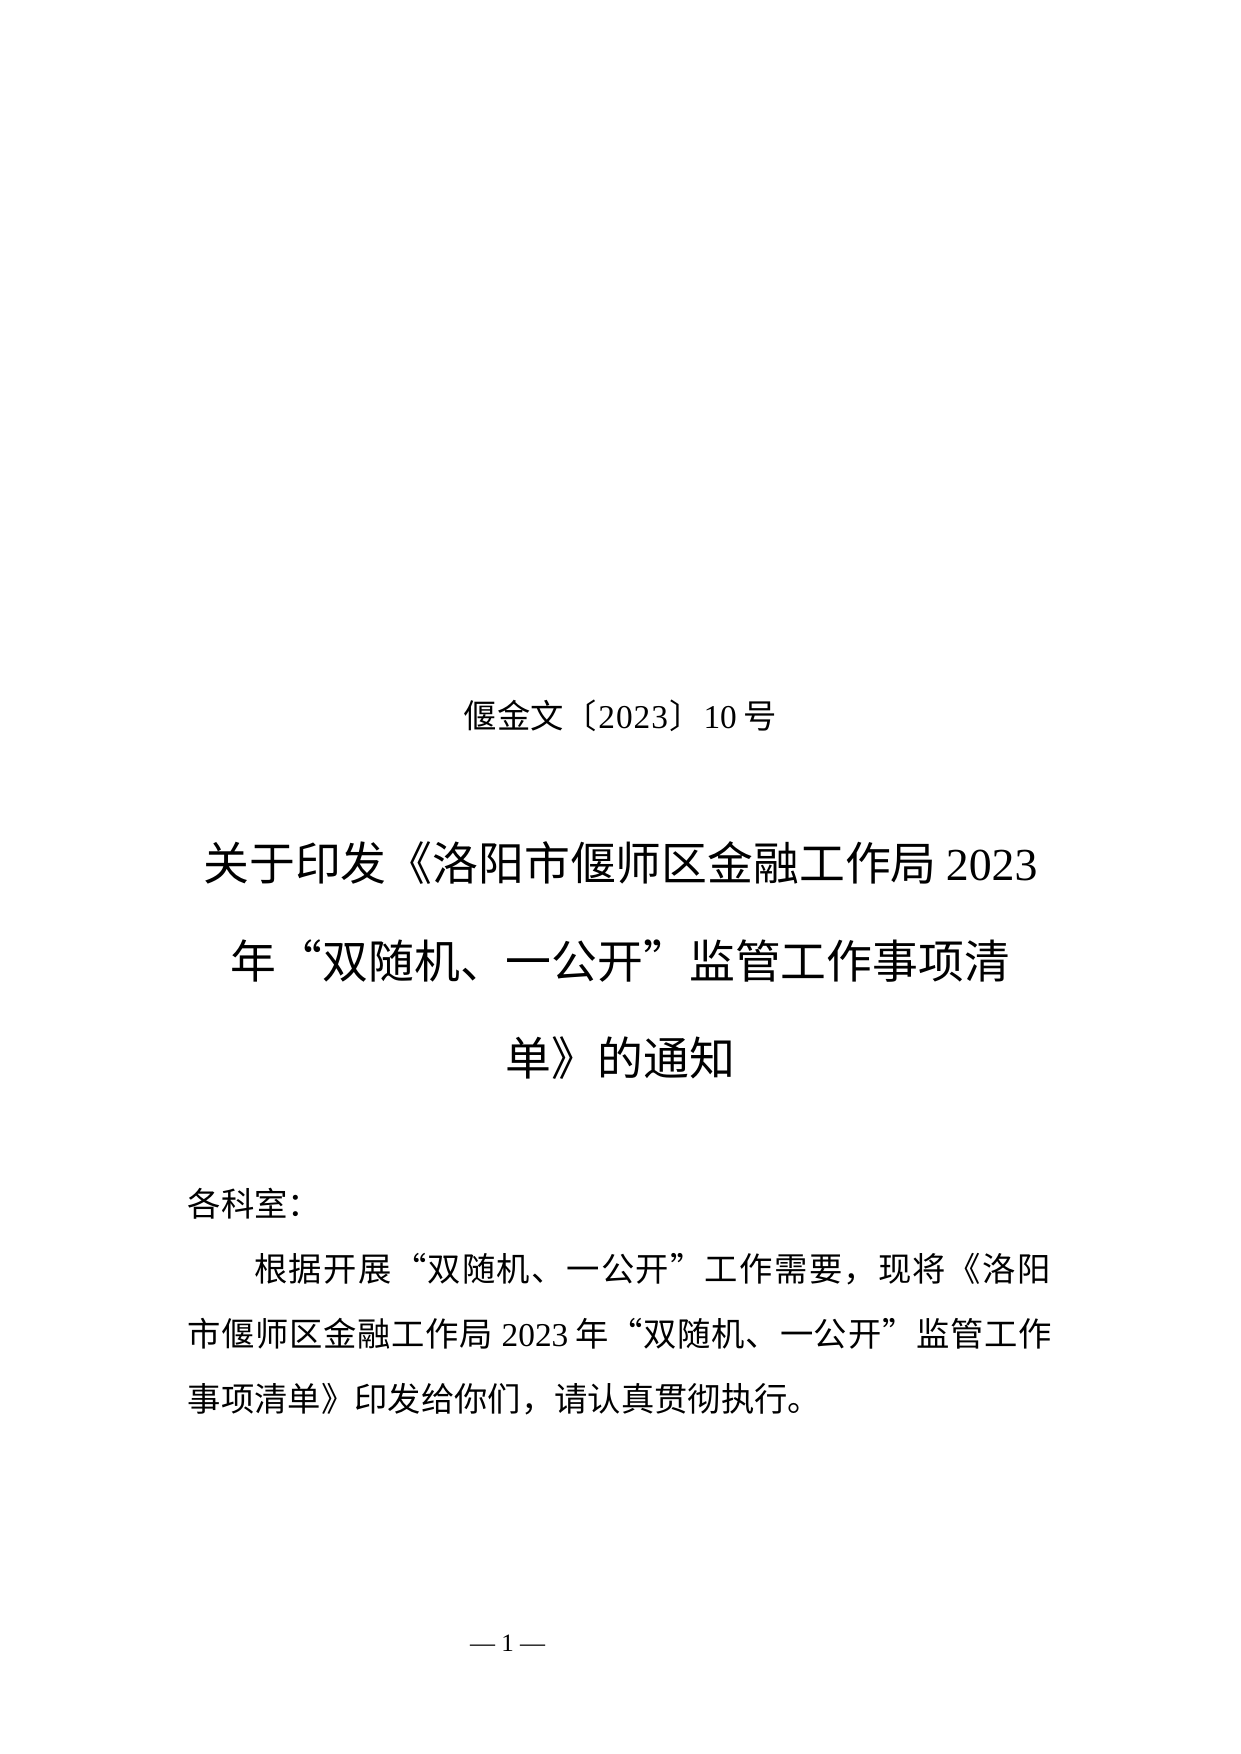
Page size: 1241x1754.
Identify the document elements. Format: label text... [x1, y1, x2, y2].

text 根据开展“双随机、一公开”工作需要，现将《洛阳市偃师区金融工作局2023年“双随机、一公开”监管工作事项清单》印发给你们，请认真贯彻执行。 [187, 1234, 1053, 1429]
text 各科室： [187, 1169, 1053, 1234]
text 关于印发《洛阳市偃师区金融工作局2023年“双随机、一公开”监管工作事项清单》的通知 [187, 812, 1053, 1104]
text 偃金文〔2023〕10号 [187, 682, 1053, 747]
